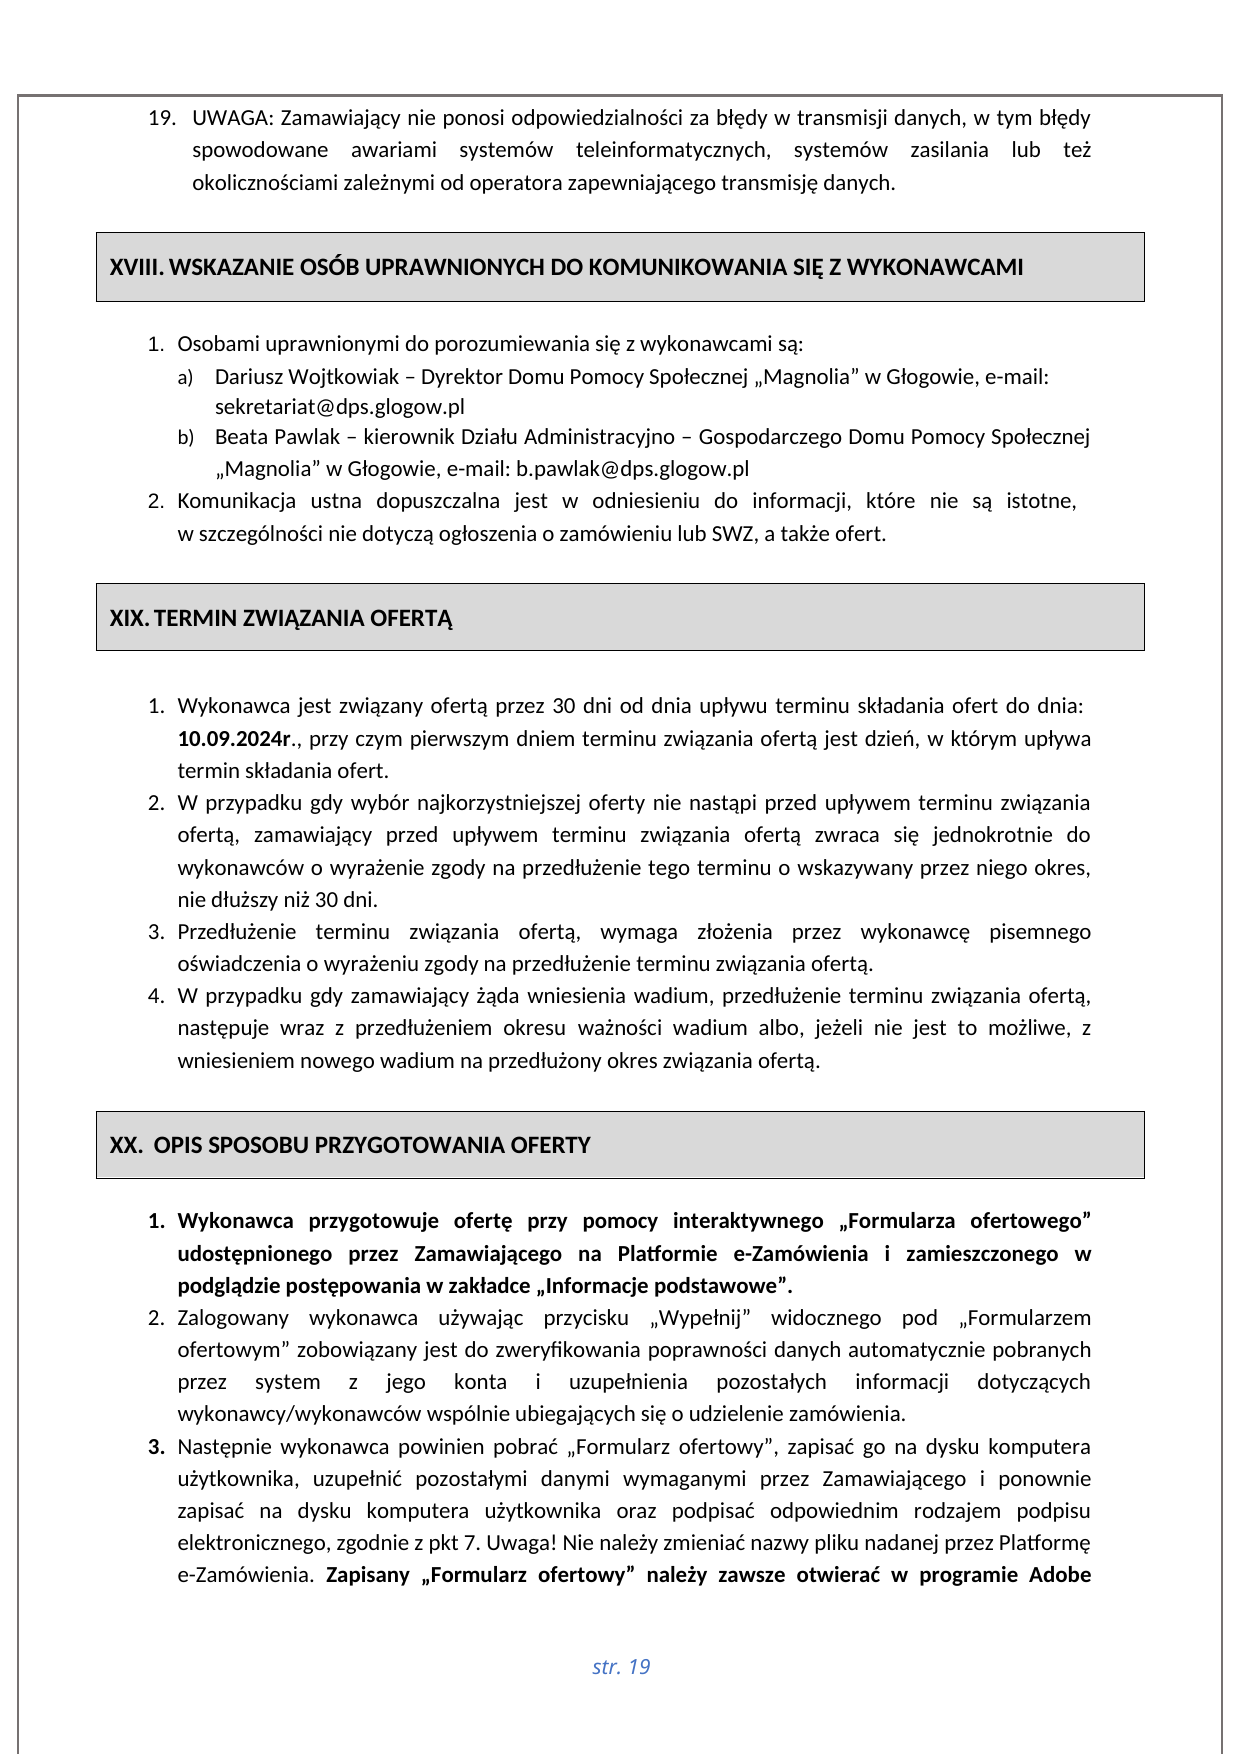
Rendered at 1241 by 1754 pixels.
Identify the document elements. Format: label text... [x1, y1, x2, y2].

list Beata Pawlak – kierownik Działu Administracyjno – Gospodarczego Domu Pomocy Społecznej „Magnolia” w Głogowie, e-mail: b.pawlak@dps.glogow.pl [177, 422, 1093, 482]
list Dariusz Wojtkowiak – Dyrektor Domu Pomocy Społecznej „Magnolia” w Głogowie, e-mail: sekretariat@dps.glogow.pl [177, 362, 1093, 420]
list UWAGA: Zamawiający nie ponosi odpowiedzialności za błędy w transmisji danych, w tym błędy spowodowane awariami systemów teleinformatycznych, systemów zasilania lub też okolicznościami zależnymi od operatora zapewniającego transmisję danych. [148, 103, 1093, 196]
list Osobami uprawnionymi do porozumiewania się z wykonawcami są: [148, 329, 1093, 358]
list Wykonawca przygotowuje ofertę przy pomocy interaktywnego „Formularza ofertowego” udostępnionego przez Zamawiającego na Platformie e-Zamówienia i zamieszczonego w podglądzie postępowania w zakładce „Informacje podstawowe”. [148, 1206, 1093, 1299]
list Komunikacja ustna dopuszczalna jest w odniesieniu do informacji, które nie są istotne, w szczególności nie dotyczą ogłoszenia o zamówieniu lub SWZ, a także ofert. [148, 487, 1093, 547]
list W przypadku gdy zamawiający żąda wniesienia wadium, przedłużenie terminu związania ofertą, następuje wraz z przedłużeniem okresu ważności wadium albo, jeżeli nie jest to możliwe, z wniesieniem nowego wadium na przedłużony okres związania ofertą. [148, 981, 1093, 1074]
table_header OPIS SPOSOBU PRZYGOTOWANIA OFERTY [97, 1112, 1144, 1177]
table_header wskazanie osób uprawnionych do komunikowania się z wykonawcami [97, 233, 1144, 301]
list Wykonawca jest związany ofertą przez 30 dni od dnia upływu terminu składania ofert do dnia: 10.09.2024r., przy czym pierwszym dniem terminu związania ofertą jest dzień, w którym upływa termin składania ofert. [148, 692, 1093, 784]
list Zalogowany wykonawca używając przycisku „Wypełnij” widocznego pod „Formularzem ofertowym” zobowiązany jest do zweryfikowania poprawności danych automatycznie pobranych przez system z jego konta i uzupełnienia pozostałych informacji dotyczących wykonawcy/wykonawców wspólnie ubiegających się o udzielenie zamówienia. [148, 1303, 1093, 1428]
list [148, 1432, 1093, 1588]
table_header TERMIN ZWIĄZANIA OFERTĄ [97, 584, 1144, 650]
list Przedłużenie terminu związania ofertą, wymaga złożenia przez wykonawcę pisemnego oświadczenia o wyrażeniu zgody na przedłużenie terminu związania ofertą. [148, 917, 1093, 977]
list W przypadku gdy wybór najkorzystniejszej oferty nie nastąpi przed upływem terminu związania ofertą, zamawiający przed upływem terminu związania ofertą zwraca się jednokrotnie do wykonawców o wyrażenie zgody na przedłużenie tego terminu o wskazywany przez niego okres, nie dłuższy niż 30 dni. [148, 788, 1093, 913]
